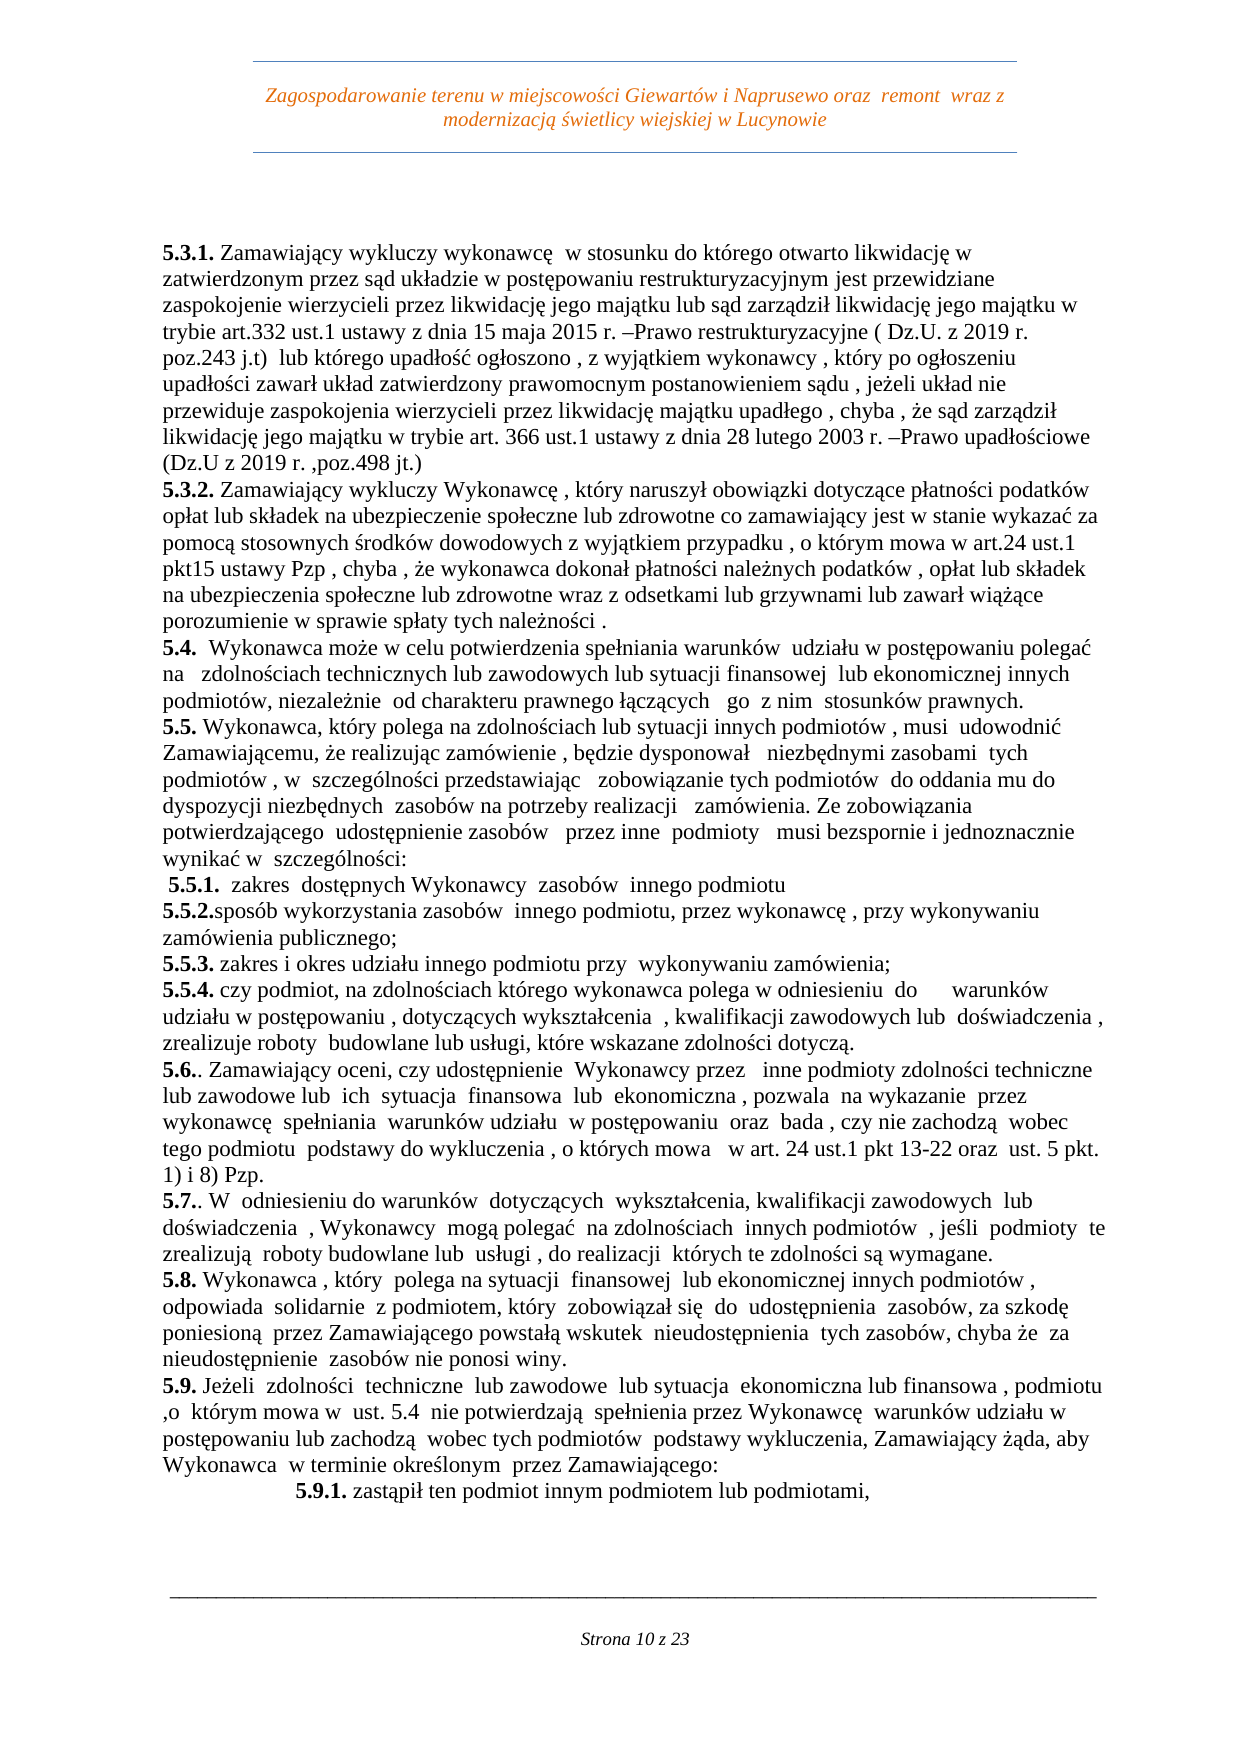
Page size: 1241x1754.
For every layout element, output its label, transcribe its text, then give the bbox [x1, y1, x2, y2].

text 5.3.2. Zamawiający wykluczy Wykonawcę , który naruszył obowiązki dotyczące płatności podatków opłat lub składek na ubezpieczenie społeczne lub zdrowotne co zamawiający jest w stanie wykazać za pomocą stosownych środków dowodowych z wyjątkiem przypadku , o którym mowa w art.24 ust.1 pkt15 ustawy Pzp , chyba , że wykonawca dokonał płatności należnych podatków , opłat lub składek na ubezpieczenia społeczne lub zdrowotne wraz z odsetkami lub grzywnami lub zawarł wiążące porozumienie w sprawie spłaty tych należności . [162, 476, 1107, 634]
text 5.6.. Zamawiający oceni, czy udostępnienie Wykonawcy przez inne podmioty zdolności techniczne lub zawodowe lub ich sytuacja finansowa lub ekonomiczna , pozwala na wykazanie przez wykonawcę spełniania warunków udziału w postępowaniu oraz bada , czy nie zachodzą wobec tego podmiotu podstawy do wykluczenia , o których mowa w art. 24 ust.1 pkt 13-22 oraz ust. 5 pkt. 1) i 8) Pzp. [162, 1056, 1107, 1187]
text 5.5.4. czy podmiot, na zdolnościach którego wykonawca polega w odniesieniu do warunków udziału w postępowaniu , dotyczących wykształcenia , kwalifikacji zawodowych lub doświadczenia , zrealizuje roboty budowlane lub usługi, które wskazane zdolności dotyczą. [162, 977, 1107, 1056]
text 5.4. Wykonawca może w celu potwierdzenia spełniania warunków udziału w postępowaniu polegać na zdolnościach technicznych lub zawodowych lub sytuacji finansowej lub ekonomicznej innych podmiotów, niezależnie od charakteru prawnego łączących go z nim stosunków prawnych. [162, 634, 1107, 713]
text 5.3.1. Zamawiający wykluczy wykonawcę w stosunku do którego otwarto likwidację w zatwierdzonym przez sąd układzie w postępowaniu restrukturyzacyjnym jest przewidziane zaspokojenie wierzycieli przez likwidację jego majątku lub sąd zarządził likwidację jego majątku w trybie art.332 ust.1 ustawy z dnia 15 maja 2015 r. –Prawo restrukturyzacyjne ( Dz.U. z 2019 r. poz.243 j.t) lub którego upadłość ogłoszono , z wyjątkiem wykonawcy , który po ogłoszeniu upadłości zawarł układ zatwierdzony prawomocnym postanowieniem sądu , jeżeli układ nie przewiduje zaspokojenia wierzycieli przez likwidację majątku upadłego , chyba , że sąd zarządził likwidację jego majątku w trybie art. 366 ust.1 ustawy z dnia 28 lutego 2003 r. –Prawo upadłościowe (Dz.U z 2019 r. ,poz.498 jt.) [162, 239, 1107, 476]
text 5.5. Wykonawca, który polega na zdolnościach lub sytuacji innych podmiotów , musi udowodnić Zamawiającemu, że realizując zamówienie , będzie dysponował niezbędnymi zasobami tych podmiotów , w szczególności przedstawiając zobowiązanie tych podmiotów do oddania mu do dyspozycji niezbędnych zasobów na potrzeby realizacji zamówienia. Ze zobowiązania potwierdzającego udostępnienie zasobów przez inne podmioty musi bezspornie i jednoznacznie wynikać w szczególności: [162, 713, 1107, 871]
text 5.9. Jeżeli zdolności techniczne lub zawodowe lub sytuacja ekonomiczna lub finansowa , podmiotu ,o którym mowa w ust. 5.4 nie potwierdzają spełnienia przez Wykonawcę warunków udziału w postępowaniu lub zachodzą wobec tych podmiotów podstawy wykluczenia, Zamawiający żąda, aby Wykonawca w terminie określonym przez Zamawiającego: [162, 1372, 1107, 1477]
text 5.5.1. zakres dostępnych Wykonawcy zasobów innego podmiotu [162, 871, 1107, 897]
text 5.8. Wykonawca , który polega na sytuacji finansowej lub ekonomicznej innych podmiotów , odpowiada solidarnie z podmiotem, który zobowiązał się do udostępnienia zasobów, za szkodę poniesioną przez Zamawiającego powstałą wskutek nieudostępnienia tych zasobów, chyba że za nieudostępnienie zasobów nie ponosi winy. [162, 1266, 1107, 1372]
text 5.9.1. zastąpił ten podmiot innym podmiotem lub podmiotami, [295, 1477, 1107, 1504]
text 5.7.. W odniesieniu do warunków dotyczących wykształcenia, kwalifikacji zawodowych lub doświadczenia , Wykonawcy mogą polegać na zdolnościach innych podmiotów , jeśli podmioty te zrealizują roboty budowlane lub usługi , do realizacji których te zdolności są wymagane. [162, 1187, 1107, 1266]
text 5.5.2.sposób wykorzystania zasobów innego podmiotu, przez wykonawcę , przy wykonywaniu zamówienia publicznego; [162, 897, 1107, 950]
text 5.5.3. zakres i okres udziału innego podmiotu przy wykonywaniu zamówienia; [162, 950, 1107, 977]
